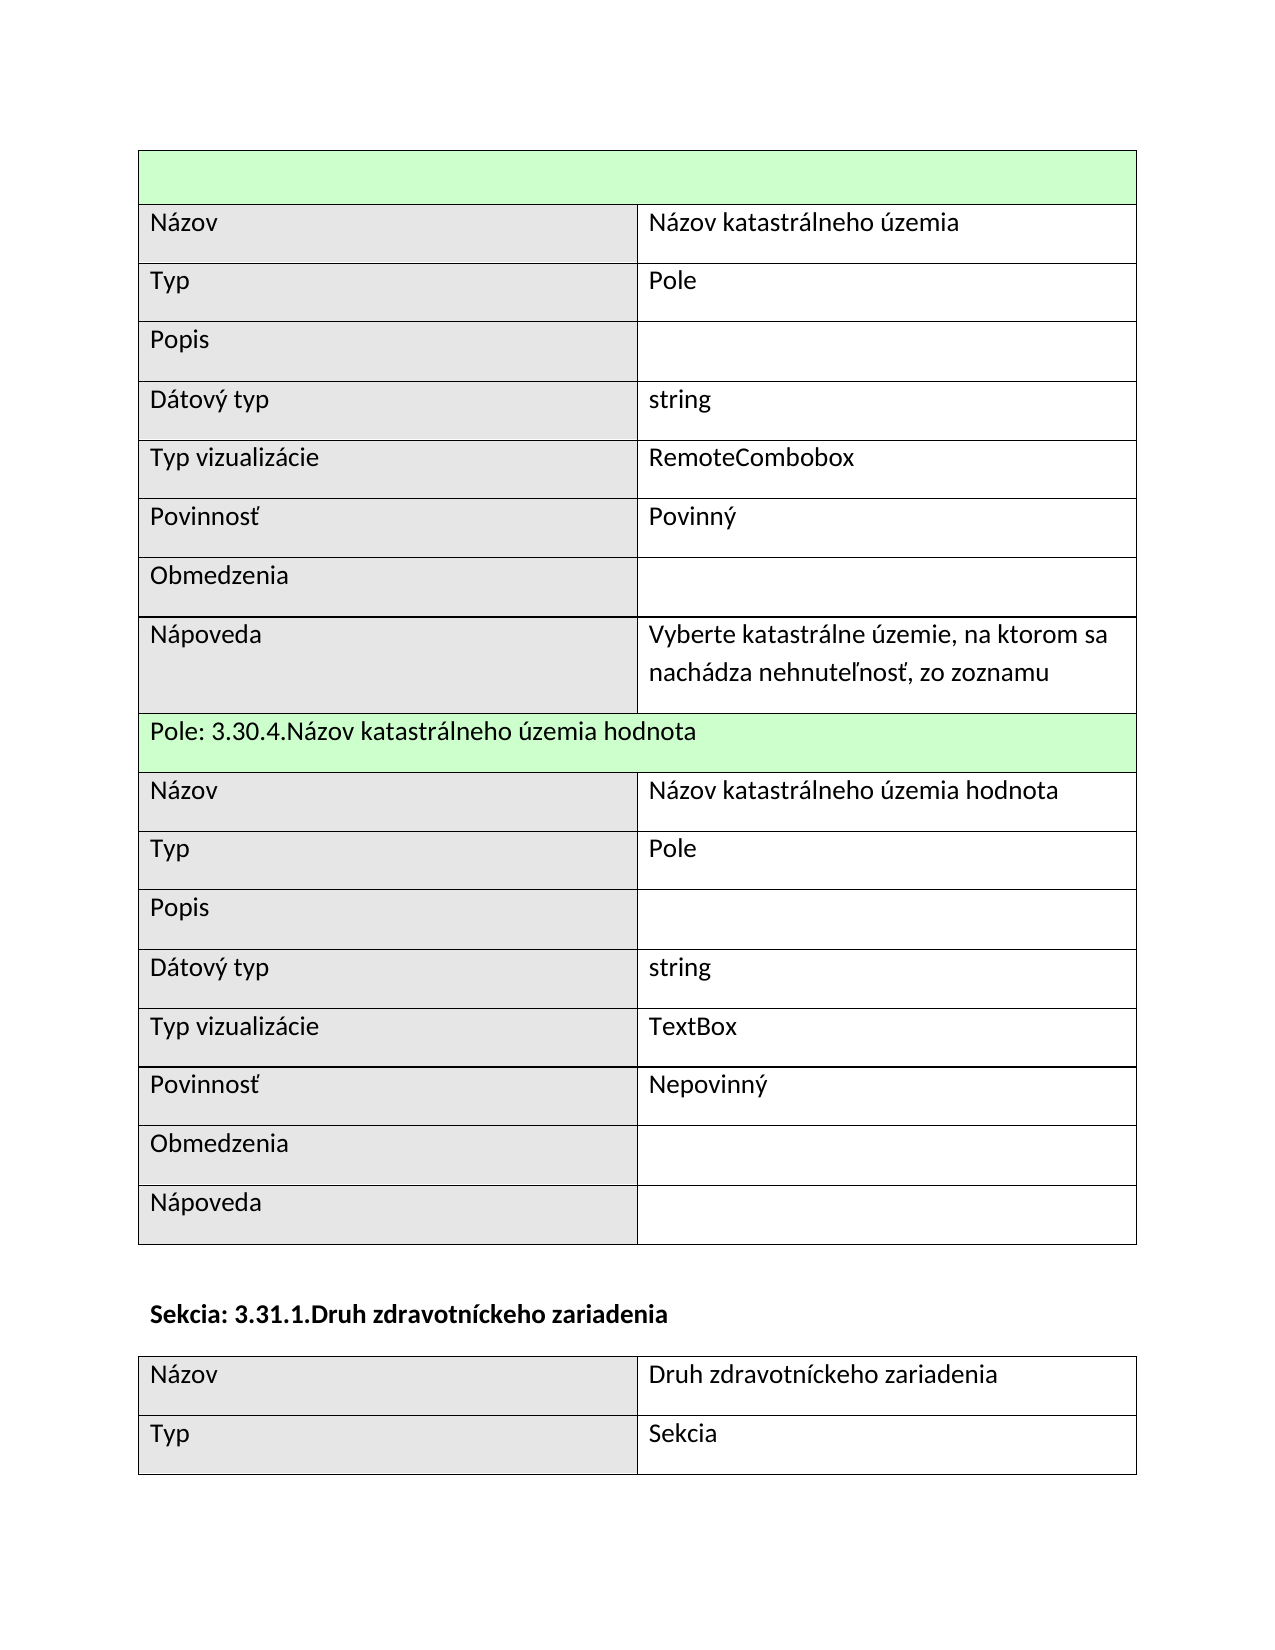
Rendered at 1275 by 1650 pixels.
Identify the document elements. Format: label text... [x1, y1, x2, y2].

table_header Druh zdravotníckeho zariadenia [638, 1357, 1136, 1415]
table_cell Pole [638, 264, 1136, 321]
table_cell Vyberte katastrálne územie, na ktorom sa nachádza nehnuteľnosť, zo zoznamu [638, 618, 1136, 713]
table_header Názov [139, 1357, 637, 1415]
table_cell Dátový typ [139, 382, 637, 439]
table_cell Popis [139, 890, 637, 949]
table_cell Názov [139, 773, 637, 831]
table_cell Obmedzenia [139, 558, 637, 616]
table_cell Typ [139, 832, 637, 889]
table_cell Popis [139, 322, 637, 381]
table_cell [638, 322, 1136, 381]
text Sekcia: 3.31.1.Druh zdravotníckeho zariadenia [150, 1297, 1125, 1330]
table_cell Povinnosť [139, 1068, 637, 1125]
table_cell Názov katastrálneho územia [638, 205, 1136, 262]
table_cell string [638, 950, 1136, 1008]
table_cell [638, 558, 1136, 616]
table_cell Dátový typ [139, 950, 637, 1008]
table_cell TextBox [638, 1009, 1136, 1066]
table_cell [139, 151, 1136, 204]
table_cell Povinnosť [139, 499, 637, 557]
table_cell Nepovinný [638, 1068, 1136, 1125]
table_cell Názov katastrálneho územia hodnota [638, 773, 1136, 831]
table_cell Názov [139, 205, 637, 262]
table_cell Obmedzenia [139, 1126, 637, 1184]
table_cell RemoteCombobox [638, 441, 1136, 498]
table_cell Sekcia [638, 1416, 1136, 1473]
table_cell Pole: 3.30.4.Názov katastrálneho územia hodnota [139, 714, 1136, 772]
table_cell Typ vizualizácie [139, 1009, 637, 1066]
table_cell [638, 1126, 1136, 1184]
table_cell Nápoveda [139, 618, 637, 713]
table_cell Typ [139, 1416, 637, 1473]
table_cell string [638, 382, 1136, 439]
table_cell Pole [638, 832, 1136, 889]
table_cell [638, 1186, 1136, 1244]
table_cell Nápoveda [139, 1186, 637, 1244]
table_cell [638, 890, 1136, 949]
table_cell Povinný [638, 499, 1136, 557]
table_cell Typ [139, 264, 637, 321]
table_cell Typ vizualizácie [139, 441, 637, 498]
